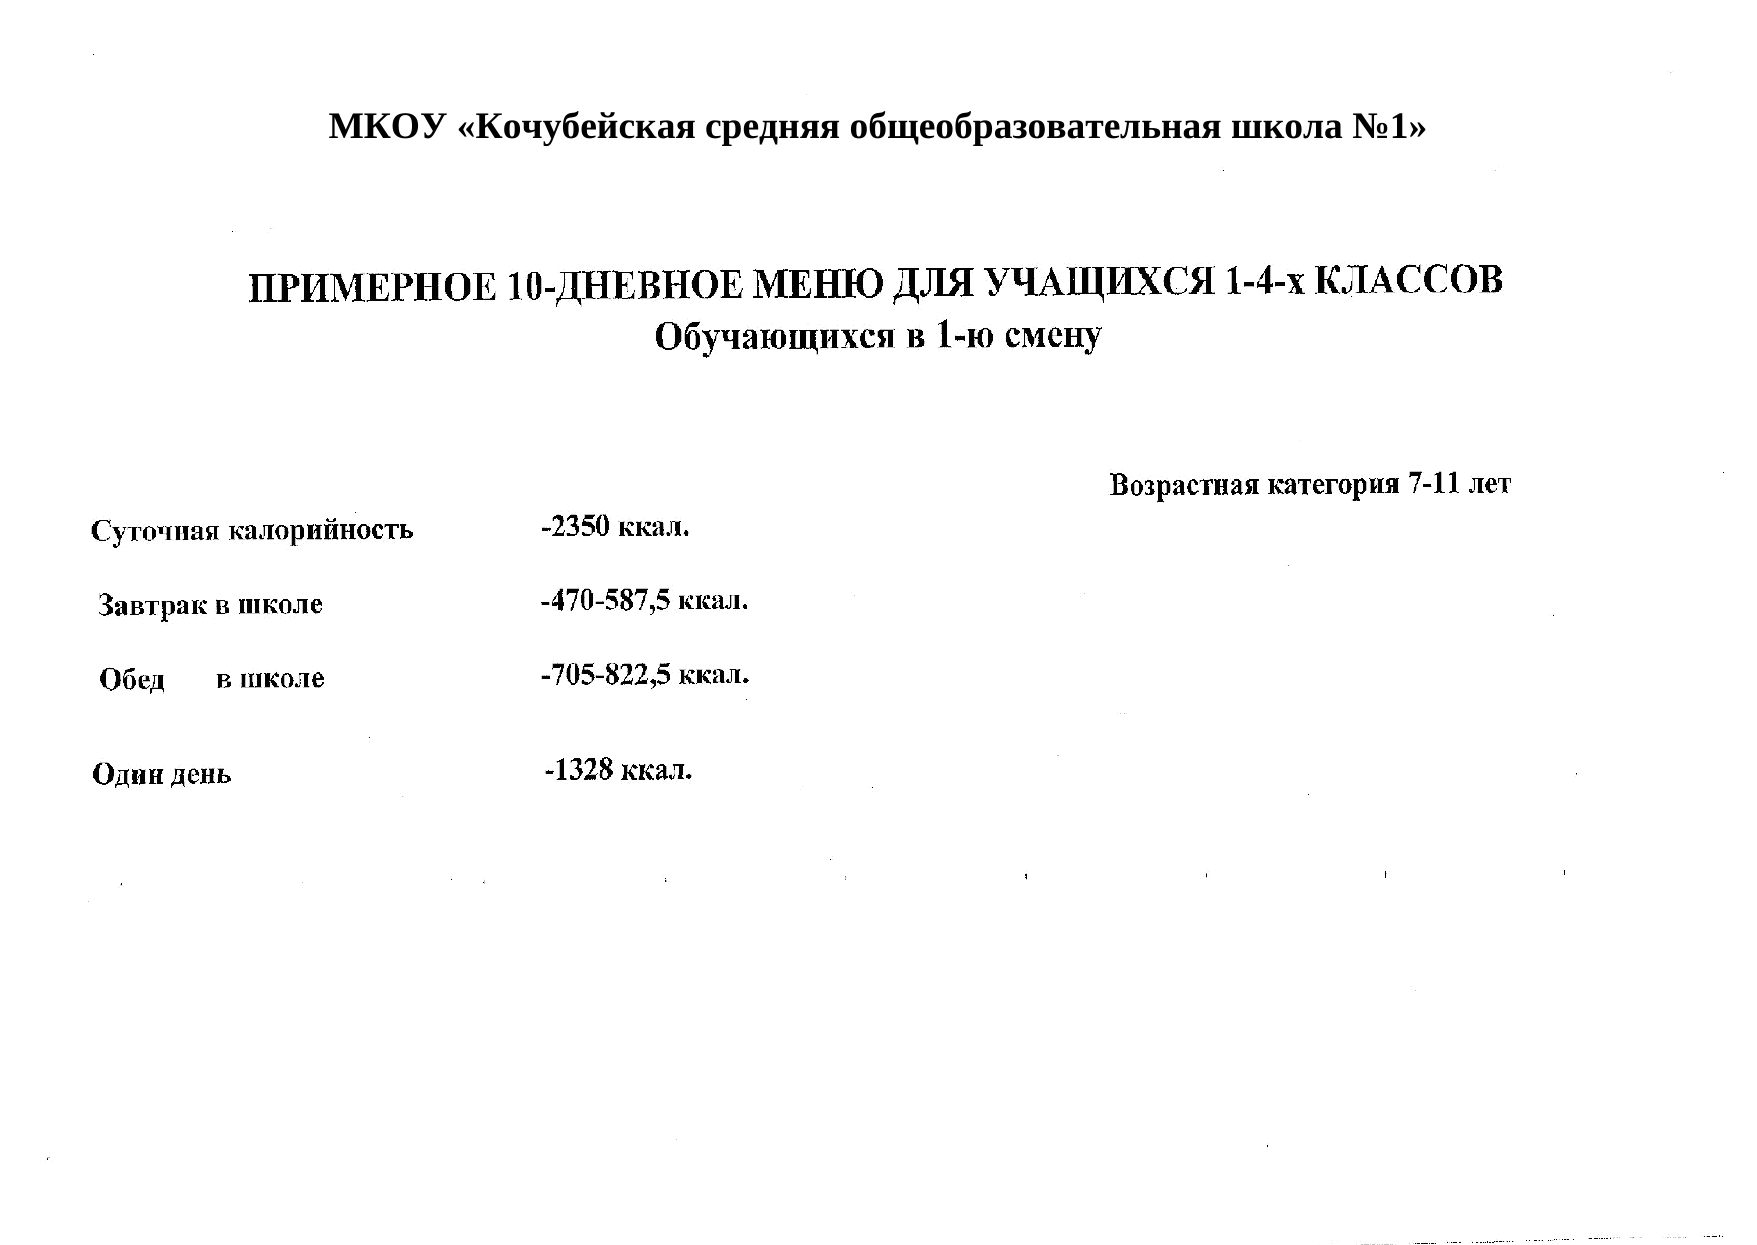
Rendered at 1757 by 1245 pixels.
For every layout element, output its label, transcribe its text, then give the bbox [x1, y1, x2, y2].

text МКОУ «Кочубейская средняя общеобразовательная школа №1» [150, 103, 1606, 147]
picture [0, 0, 1749, 1245]
